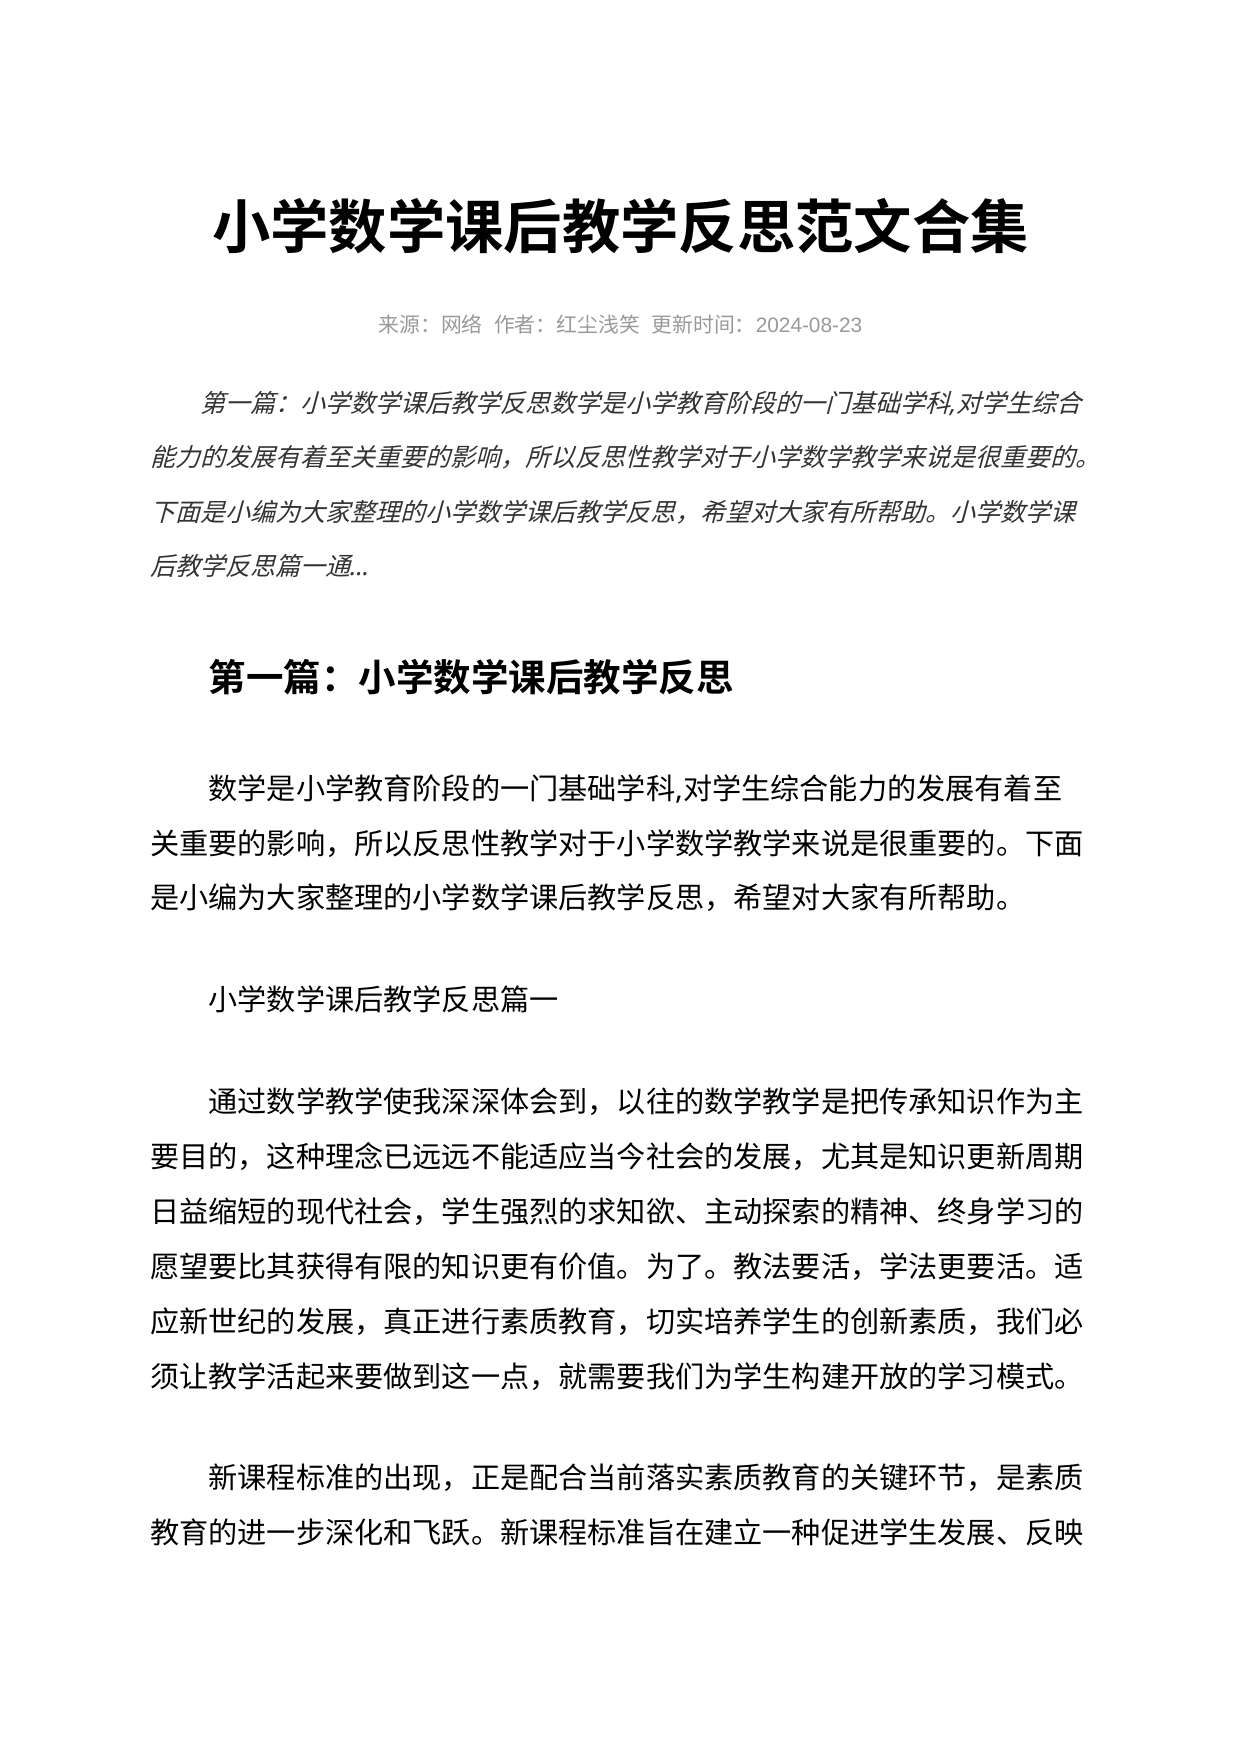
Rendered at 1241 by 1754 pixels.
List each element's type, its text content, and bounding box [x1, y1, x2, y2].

text 小学数学课后教学反思篇一 [150, 977, 1090, 1019]
text 第一篇：小学数学课后教学反思数学是小学教育阶段的一门基础学科,对学生综合能力的发展有着至关重要的影响，所以反思性教学对于小学数学教学来说是很重要的。下面是小编为大家整理的小学数学课后教学反思，希望对大家有所帮助。小学数学课后教学反思篇一通... [150, 383, 1090, 583]
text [150, 1455, 1090, 1552]
text 来源：网络 作者：红尘浅笑 更新时间：2024-08-23 [150, 313, 1090, 337]
text 通过数学教学使我深深体会到，以往的数学教学是把传承知识作为主要目的，这种理念已远远不能适应当今社会的发展，尤其是知识更新周期日益缩短的现代社会，学生强烈的求知欲、主动探索的精神、终身学习的愿望要比其获得有限的知识更有价值。为了。教法要活，学法更要活。适应新世纪的发展，真正进行素质教育，切实培养学生的创新素质，我们必须让教学活起来要做到这一点，就需要我们为学生构建开放的学习模式。 [150, 1079, 1090, 1395]
text 第一篇：小学数学课后教学反思 [150, 648, 1090, 702]
subtitle 小学数学课后教学反思范文合集 [150, 181, 1090, 266]
text 数学是小学教育阶段的一门基础学科,对学生综合能力的发展有着至关重要的影响，所以反思性教学对于小学数学教学来说是很重要的。下面是小编为大家整理的小学数学课后教学反思，希望对大家有所帮助。 [150, 765, 1090, 917]
